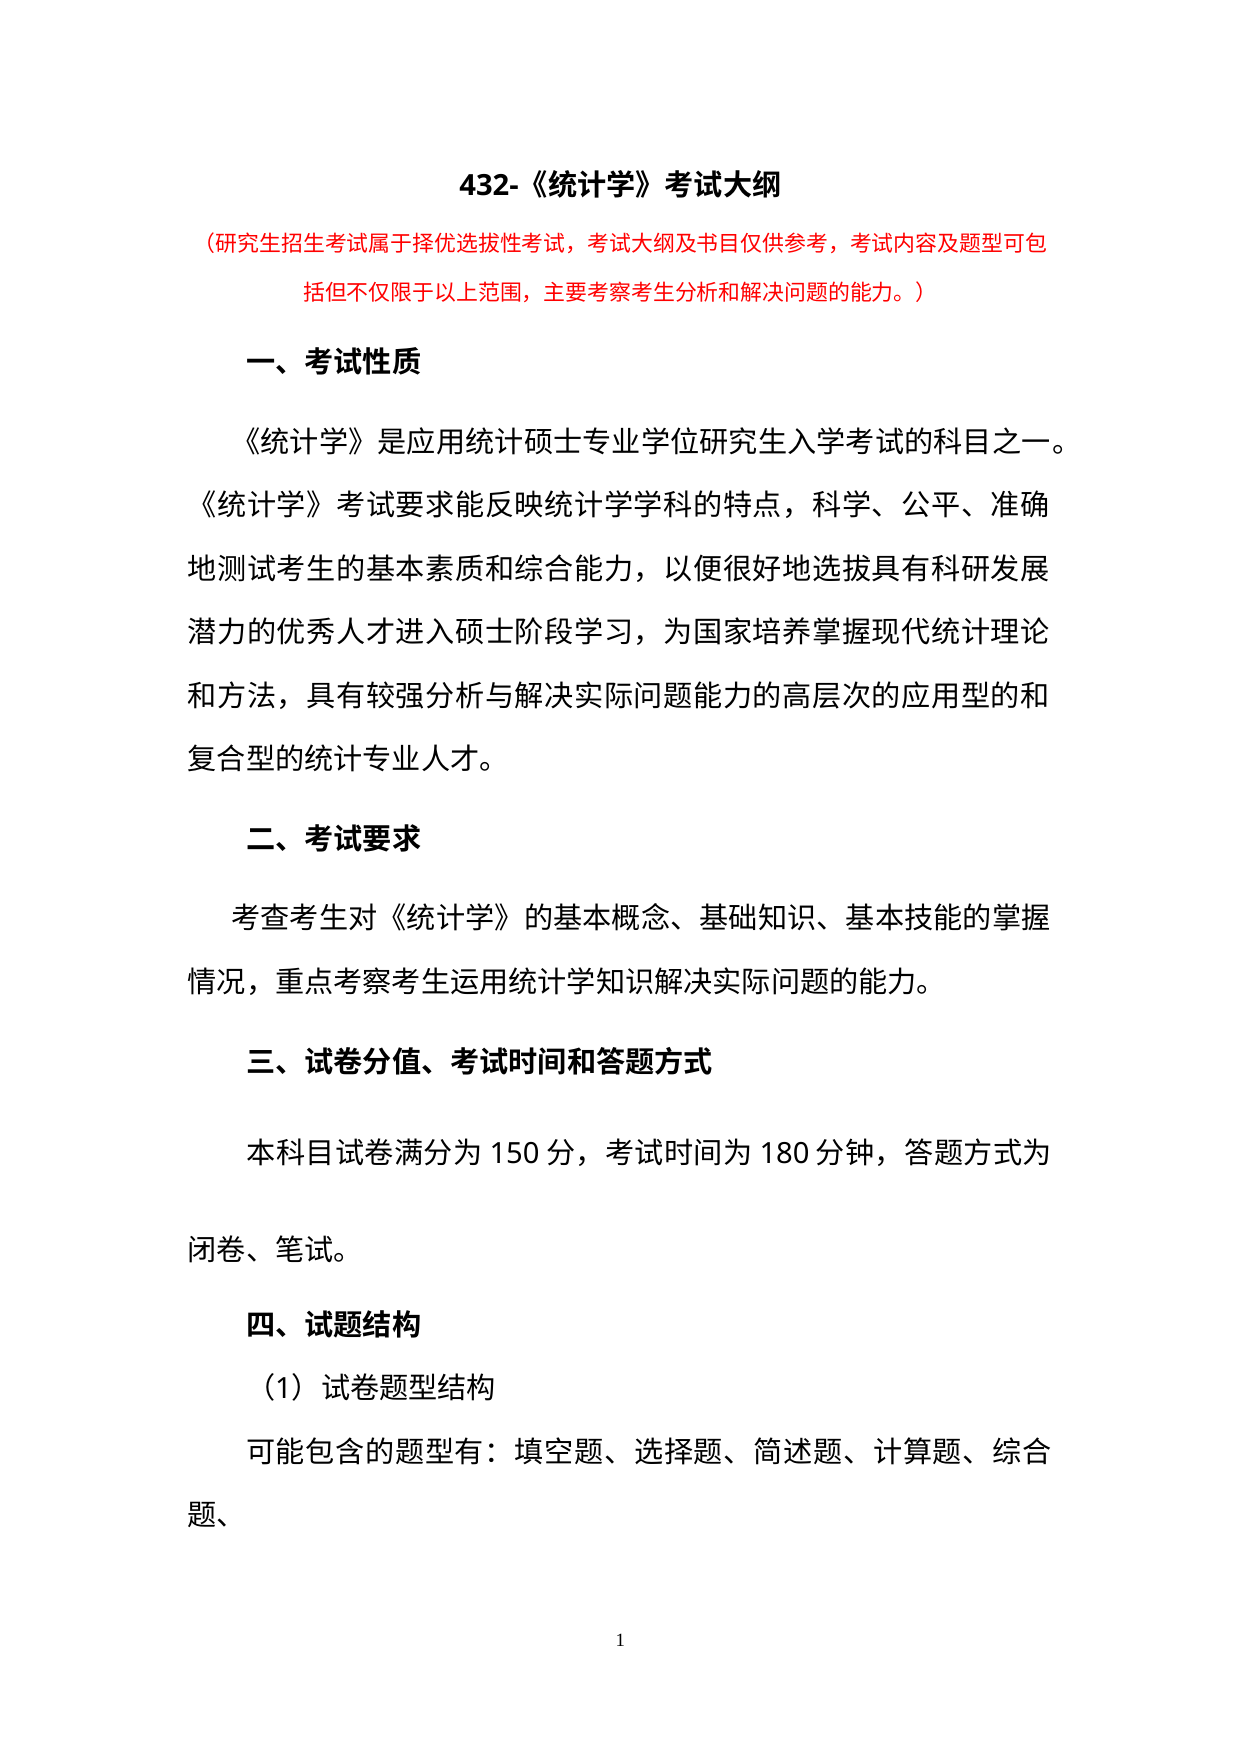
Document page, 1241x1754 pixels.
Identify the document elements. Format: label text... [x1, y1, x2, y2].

text 432-《统计学》考试大纲 [187, 162, 1053, 204]
text 三、试卷分值、考试时间和答题方式 [187, 1038, 1053, 1081]
text 一、考试性质 [187, 339, 1053, 381]
text 可能包含的题型有：填空题、选择题、简述题、计算题、综合题、 [187, 1428, 1053, 1534]
text （1）试卷题型结构 [187, 1365, 1053, 1407]
text 四、试题结构 [187, 1302, 1053, 1344]
text 《统计学》是应用统计硕士专业学位研究生入学考试的科目之一。《统计学》考试要求能反映统计学学科的特点，科学、公平、准确地测试考生的基本素质和综合能力，以便很好地选拔具有科研发展潜力的优秀人才进入硕士阶段学习，为国家培养掌握现代统计理论和方法，具有较强分析与解决实际问题能力的高层次的应用型的和复合型的统计专业人才。 [187, 418, 1053, 778]
text 本科目试卷满分为150分，考试时间为180分钟，答题方式为闭卷、笔试。 [187, 1118, 1053, 1280]
text 考查考生对《统计学》的基本概念、基础知识、基本技能的掌握情况，重点考察考生运用统计学知识解决实际问题的能力。 [187, 895, 1053, 1001]
text 二、考试要求 [187, 815, 1053, 858]
text （研究生招生考试属于择优选拔性考试，考试大纲及书目仅供参考，考试内容及题型可包括但不仅限于以上范围，主要考察考生分析和解决问题的能力。） [187, 226, 1053, 307]
